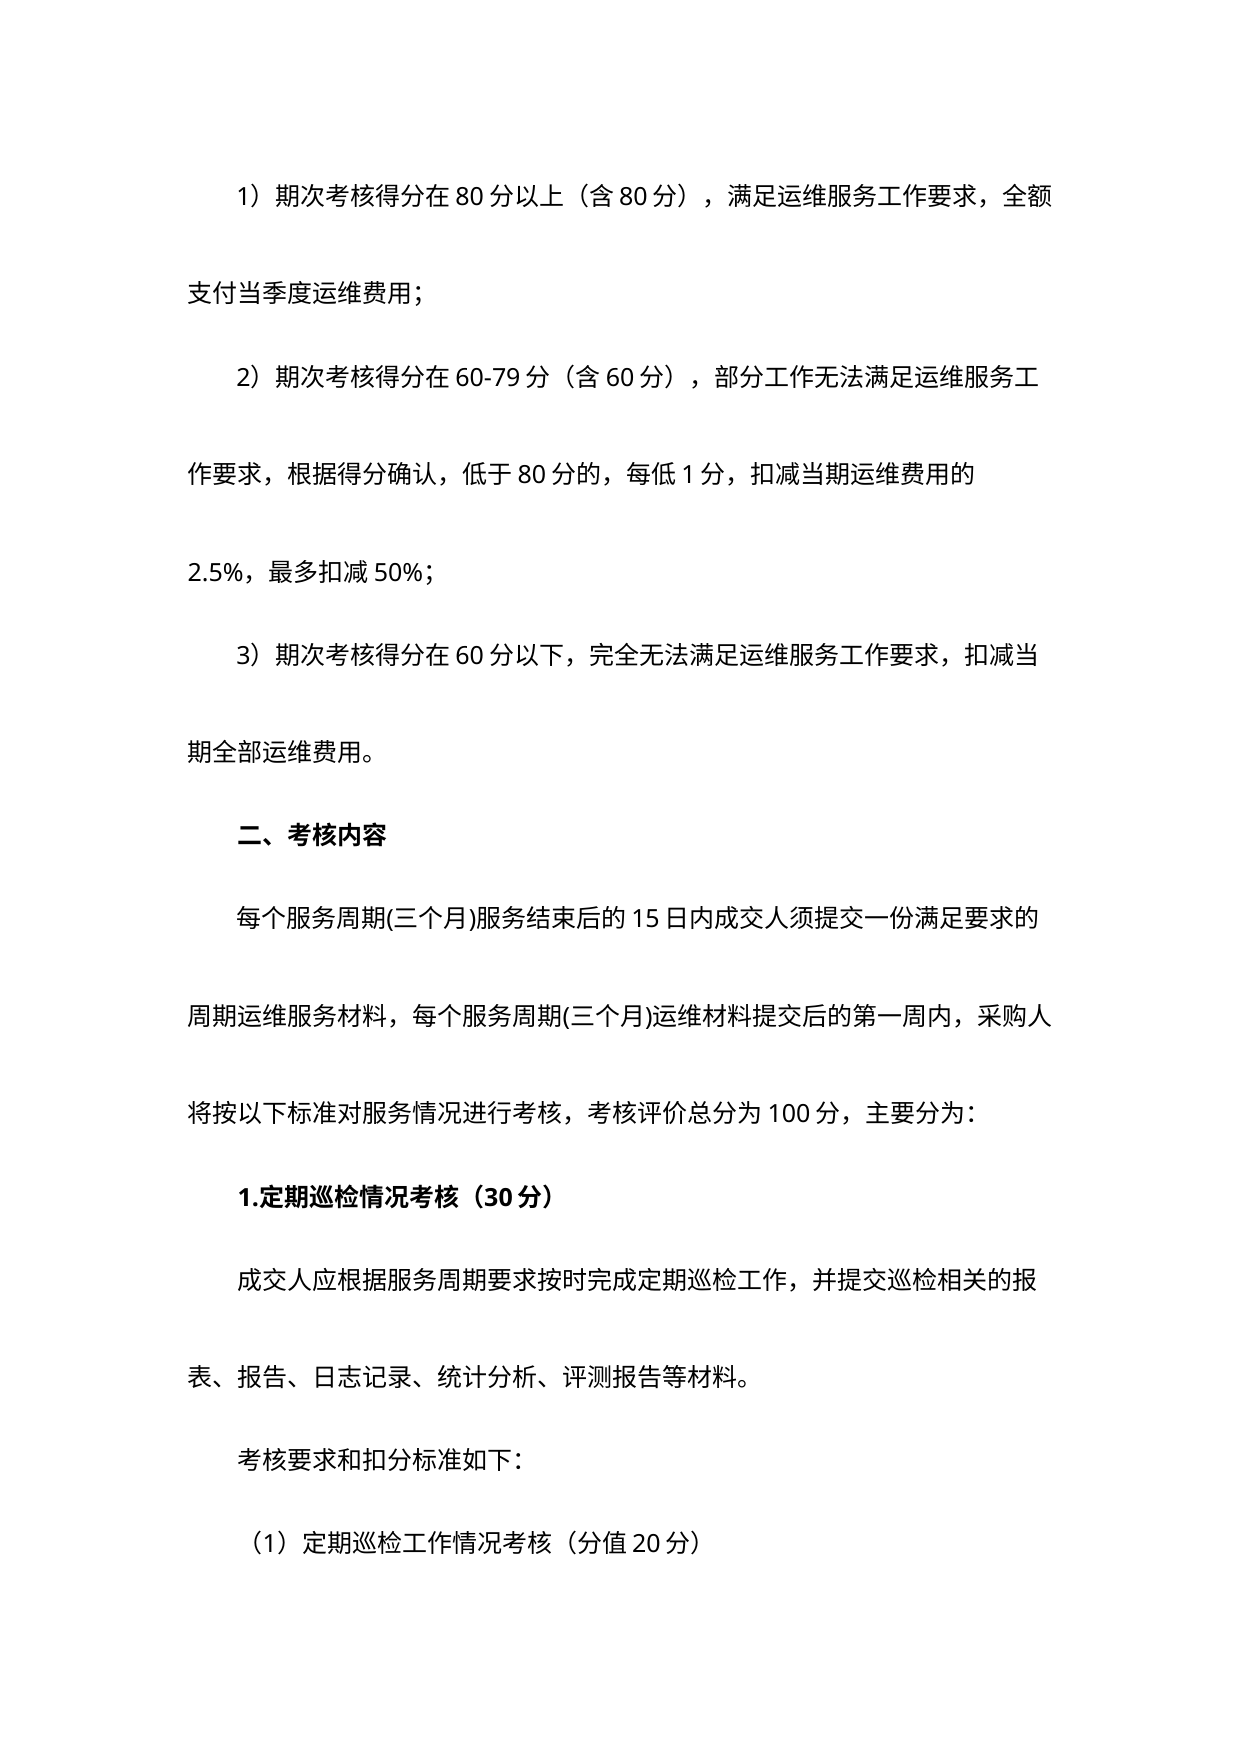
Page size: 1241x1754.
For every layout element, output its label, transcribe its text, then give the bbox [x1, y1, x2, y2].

text 成交人应根据服务周期要求按时完成定期巡检工作，并提交巡检相关的报表、报告、日志记录、统计分析、评测报告等材料。 [187, 1246, 1053, 1408]
text （1）定期巡检工作情况考核（分值20分） [187, 1509, 1053, 1574]
text 2）期次考核得分在60-79分（含60分），部分工作无法满足运维服务工作要求，根据得分确认，低于80分的，每低1分，扣减当期运维费用的2.5%，最多扣减50%； [187, 343, 1053, 603]
text 二、考核内容 [187, 801, 1053, 866]
text 3）期次考核得分在60分以下，完全无法满足运维服务工作要求，扣减当期全部运维费用。 [187, 621, 1053, 783]
text 每个服务周期(三个月)服务结束后的15日内成交人须提交一份满足要求的周期运维服务材料，每个服务周期(三个月)运维材料提交后的第一周内，采购人将按以下标准对服务情况进行考核，考核评价总分为100分，主要分为： [187, 884, 1053, 1144]
text 考核要求和扣分标准如下： [187, 1426, 1053, 1491]
text 1）期次考核得分在80分以上（含80分），满足运维服务工作要求，全额支付当季度运维费用； [187, 162, 1053, 324]
text 1.定期巡检情况考核（30分） [187, 1163, 1053, 1228]
